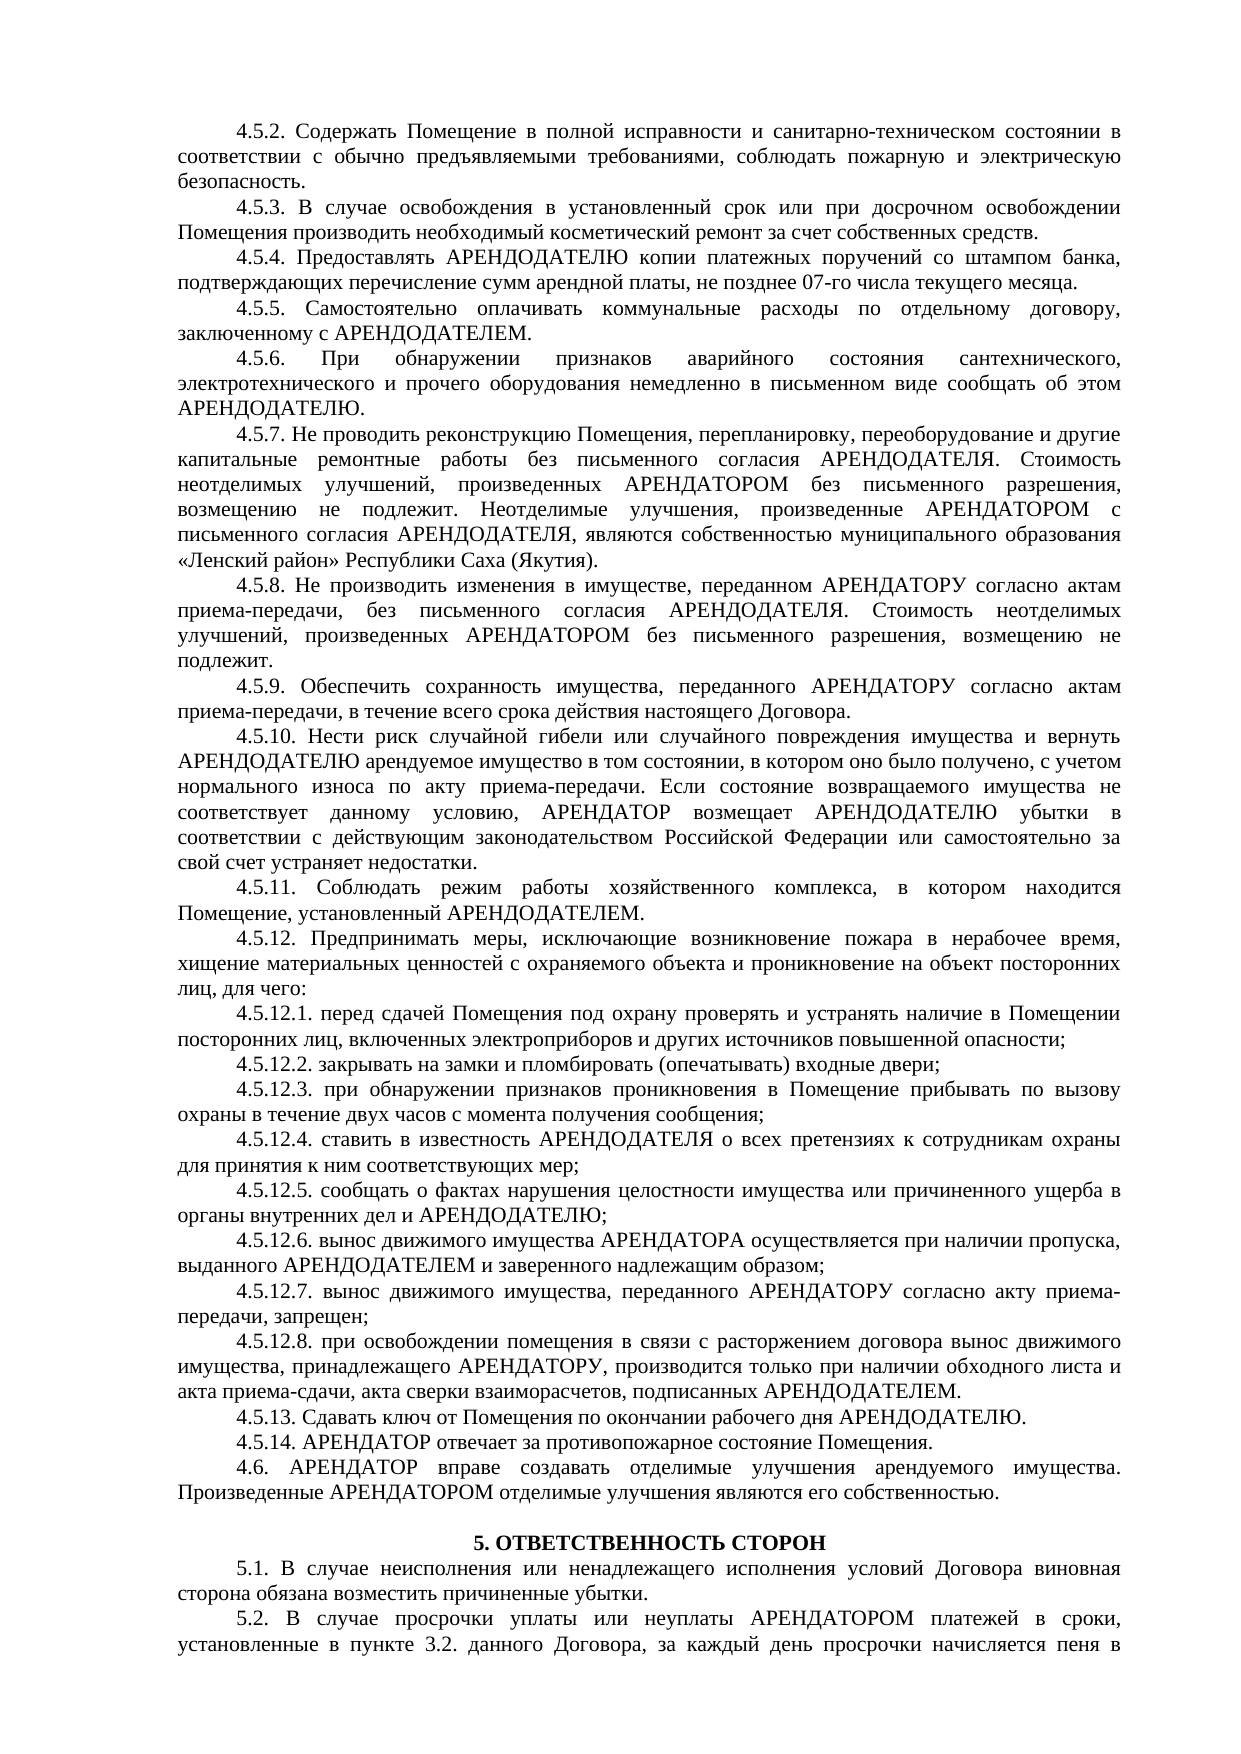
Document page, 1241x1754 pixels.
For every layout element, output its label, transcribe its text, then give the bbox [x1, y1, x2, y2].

text 4.5.9. Обеспечить сохранность имущества, переданного АРЕНДАТОРУ согласно актам приема-передачи, в течение всего срока действия настоящего Договора. [177, 673, 1122, 723]
text 4.6. АРЕНДАТОР вправе создавать отделимые улучшения арендуемого имущества. Произведенные АРЕНДАТОРОМ отделимые улучшения являются его собственностью. [177, 1454, 1122, 1504]
text 4.5.14. АРЕНДАТОР отвечает за противопожарное состояние Помещения. [177, 1429, 1122, 1454]
text 4.5.4. Предоставлять АРЕНДОДАТЕЛЮ копии платежных поручений со штампом банка, подтверждающих перечисление сумм арендной платы, не позднее 07-го числа текущего месяца. [177, 244, 1122, 294]
text 4.5.12.4. ставить в известность АРЕНДОДАТЕЛЯ о всех претензиях к сотрудникам охраны для принятия к ним соответствующих мер; [177, 1126, 1122, 1177]
text 4.5.2. Содержать Помещение в полной исправности и санитарно-техническом состоянии в соответствии с обычно предъявляемыми требованиями, соблюдать пожарную и электрическую безопасность. [177, 118, 1122, 194]
text 4.5.12.3. при обнаружении признаков проникновения в Помещение прибывать по вызову охраны в течение двух часов с момента получения сообщения; [177, 1076, 1122, 1126]
text 4.5.7. Не проводить реконструкцию Помещения, перепланировку, переоборудование и другие капитальные ремонтные работы без письменного согласия АРЕНДОДАТЕЛЯ. Стоимость неотделимых улучшений, произведенных АРЕНДАТОРОМ без письменного разрешения, возмещению не подлежит. Неотделимые улучшения, произведенные АРЕНДАТОРОМ с письменного согласия АРЕНДОДАТЕЛЯ, являются собственностью муниципального образования «Ленский район» Республики Саха (Якутия). [177, 421, 1122, 572]
text 4.5.12.1. перед сдачей Помещения под охрану проверять и устранять наличие в Помещении посторонних лиц, включенных электроприборов и других источников повышенной опасности; [177, 1000, 1122, 1051]
text 4.5.12.2. закрывать на замки и пломбировать (опечатывать) входные двери; [177, 1051, 1122, 1076]
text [177, 1605, 1122, 1656]
text 4.5.12. Предпринимать меры, исключающие возникновение пожара в нерабочее время, хищение материальных ценностей с охраняемого объекта и проникновение на объект посторонних лиц, для чего: [177, 925, 1122, 1000]
text 5. ОТВЕТСТВЕННОСТЬ СТОРОН [177, 1530, 1122, 1555]
text 4.5.12.6. вынос движимого имущества АРЕНДАТОРА осуществляется при наличии пропуска, выданного АРЕНДОДАТЕЛЕМ и заверенного надлежащим образом; [177, 1227, 1122, 1278]
text 4.5.13. Сдавать ключ от Помещения по окончании рабочего дня АРЕНДОДАТЕЛЮ. [177, 1404, 1122, 1429]
text 4.5.10. Нести риск случайной гибели или случайного повреждения имущества и вернуть АРЕНДОДАТЕЛЮ арендуемое имущество в том состоянии, в котором оно было получено, с учетом нормального износа по акту приема-передачи. Если состояние возвращаемого имущества не соответствует данному условию, АРЕНДАТОР возмещает АРЕНДОДАТЕЛЮ убытки в соответствии с действующим законодательством Российской Федерации или самостоятельно за свой счет устраняет недостатки. [177, 723, 1122, 874]
text 4.5.8. Не производить изменения в имуществе, переданном АРЕНДАТОРУ согласно актам приема-передачи, без письменного согласия АРЕНДОДАТЕЛЯ. Стоимость неотделимых улучшений, произведенных АРЕНДАТОРОМ без письменного разрешения, возмещению не подлежит. [177, 572, 1122, 673]
text 4.5.6. При обнаружении признаков аварийного состояния сантехнического, электротехнического и прочего оборудования немедленно в письменном виде сообщать об этом АРЕНДОДАТЕЛЮ. [177, 345, 1122, 421]
text 5.1. В случае неисполнения или ненадлежащего исполнения условий Договора виновная сторона обязана возместить причиненные убытки. [177, 1555, 1122, 1605]
text 4.5.12.5. сообщать о фактах нарушения целостности имущества или причиненного ущерба в органы внутренних дел и АРЕНДОДАТЕЛЮ; [177, 1177, 1122, 1227]
text 4.5.12.8. при освобождении помещения в связи с расторжением договора вынос движимого имущества, принадлежащего АРЕНДАТОРУ, производится только при наличии обходного листа и акта приема-сдачи, акта сверки взаиморасчетов, подписанных АРЕНДОДАТЕЛЕМ. [177, 1328, 1122, 1404]
text 4.5.11. Соблюдать режим работы хозяйственного комплекса, в котором находится Помещение, установленный АРЕНДОДАТЕЛЕМ. [177, 874, 1122, 925]
text 4.5.12.7. вынос движимого имущества, переданного АРЕНДАТОРУ согласно акту приема-передачи, запрещен; [177, 1278, 1122, 1328]
text 4.5.3. В случае освобождения в установленный срок или при досрочном освобождении Помещения производить необходимый косметический ремонт за счет собственных средств. [177, 194, 1122, 244]
text 4.5.5. Самостоятельно оплачивать коммунальные расходы по отдельному договору, заключенному с АРЕНДОДАТЕЛЕМ. [177, 294, 1122, 345]
